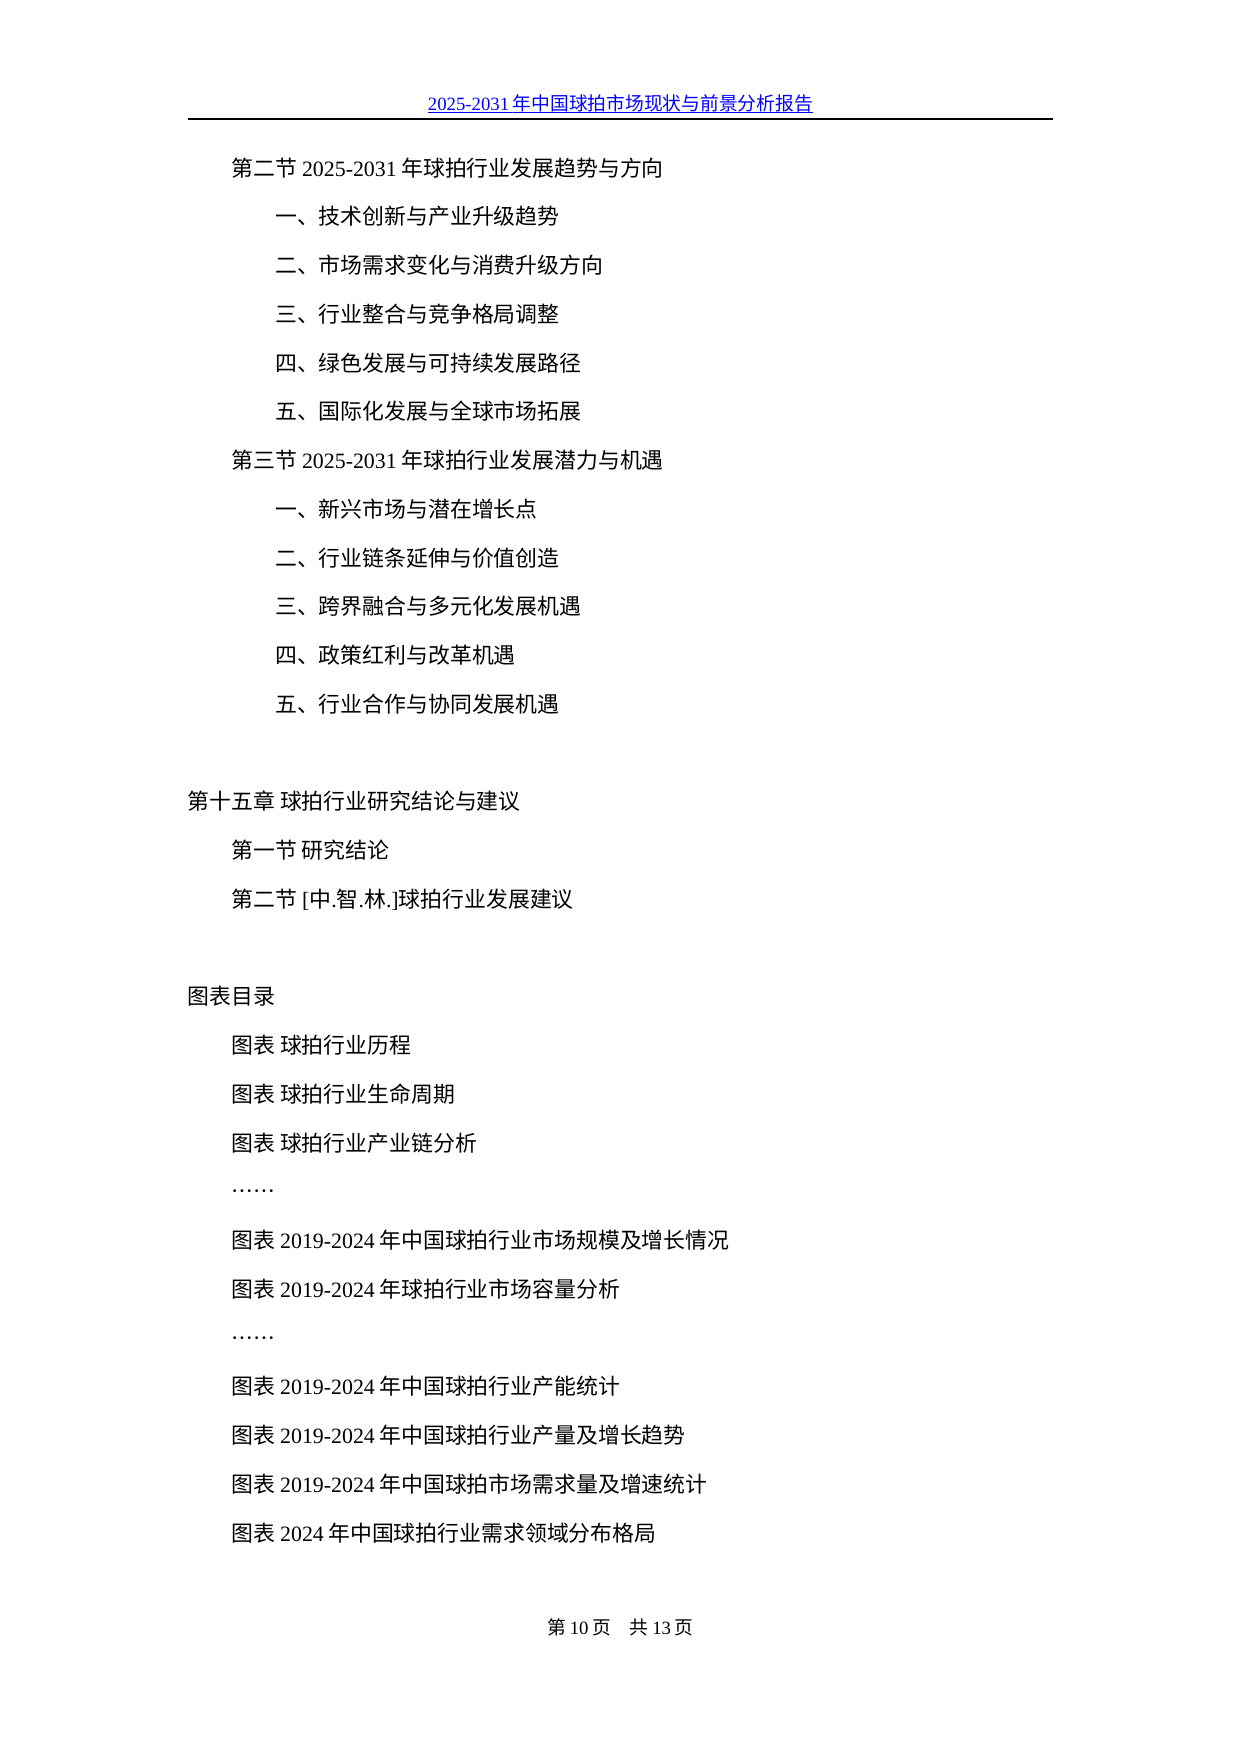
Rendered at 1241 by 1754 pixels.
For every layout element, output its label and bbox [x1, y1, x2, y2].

text [187, 150, 1053, 1548]
